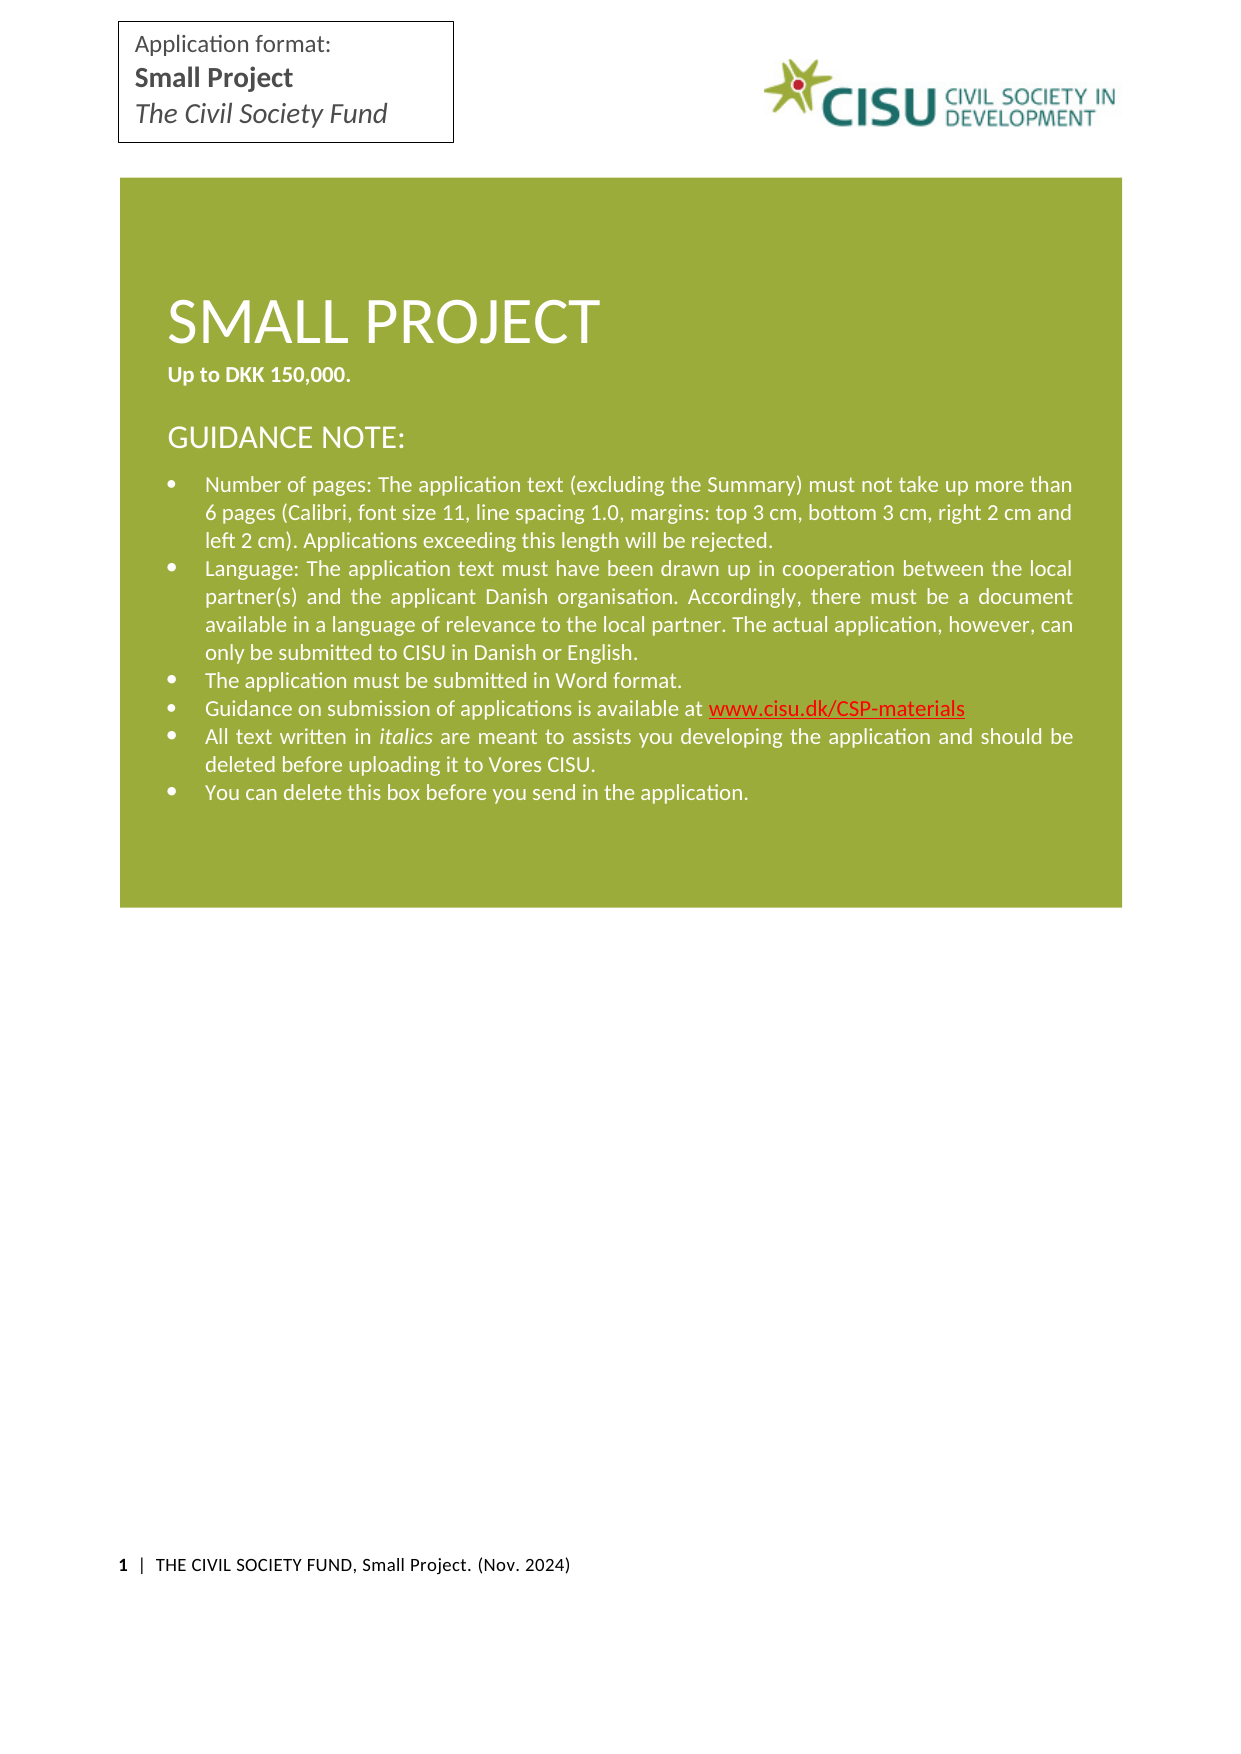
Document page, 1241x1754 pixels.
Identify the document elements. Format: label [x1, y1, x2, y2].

picture [763, 59, 1123, 131]
